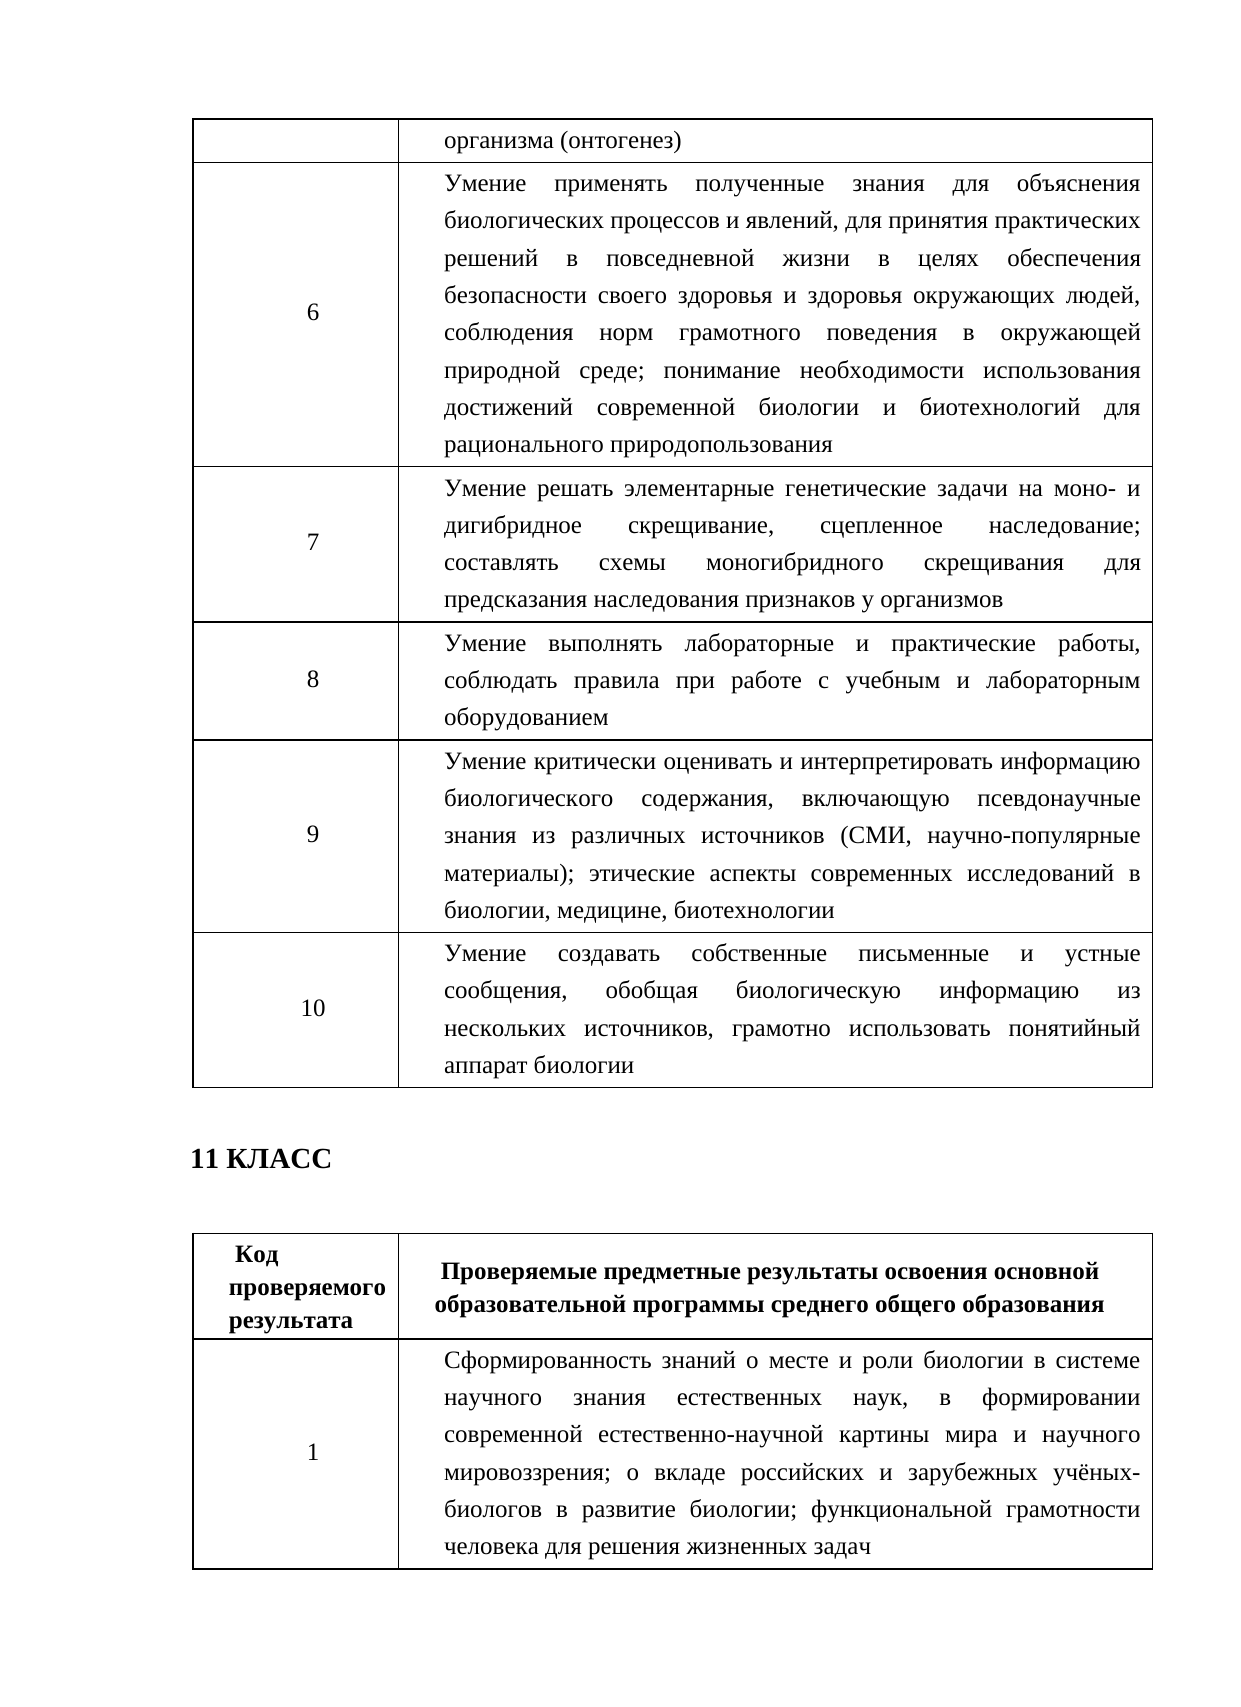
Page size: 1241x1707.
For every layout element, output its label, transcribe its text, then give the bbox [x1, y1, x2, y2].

table_cell Умение решать элементарные генетические задачи на моно- и дигибридное скрещивание, сцепленное наследование; составлять схемы моногибридного скрещивания для предсказания наследования признаков у организмов [399, 467, 1152, 621]
table_cell Умение создавать собственные письменные и устные сообщения, обобщая биологическую информацию из нескольких источников, грамотно использовать понятийный аппарат биологии [399, 933, 1152, 1087]
table_cell Сформированность знаний о месте и роли биологии в системе научного знания естественных наук, в формировании современной естественно-научной картины мира и научного мировоззрения; о вкладе российских и зарубежных учёных-биологов в развитие биологии; функциональной грамотности человека для решения жизненных задач [399, 1340, 1152, 1568]
table_cell 7 [194, 467, 398, 621]
text 11 КЛАСС [190, 1141, 1152, 1175]
table_cell 8 [194, 623, 398, 739]
table_cell 9 [194, 741, 398, 931]
table_cell 5 [194, 120, 398, 161]
table_cell 6 [194, 163, 398, 466]
table_cell Умение применять полученные знания для объяснения биологических процессов и явлений, для принятия практических решений в повседневной жизни в целях обеспечения безопасности своего здоровья и здоровья окружающих людей, соблюдения норм грамотного поведения в окружающей природной среде; понимание необходимости использования достижений современной биологии и биотехнологий для рационального природопользования [399, 163, 1152, 466]
table_cell 1 [194, 1340, 398, 1568]
table_header Проверяемые предметные результаты освоения основной образовательной программы среднего общего образования [399, 1234, 1152, 1338]
table_cell 10 [194, 933, 398, 1087]
table_cell Умение выполнять лабораторные и практические работы, соблюдать правила при работе с учебным и лабораторным оборудованием [399, 623, 1152, 739]
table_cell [399, 120, 1152, 161]
table_cell Умение критически оценивать и интерпретировать информацию биологического содержания, включающую псевдонаучные знания из различных источников (СМИ, научно-популярные материалы); этические аспекты современных исследований в биологии, медицине, биотехнологии [399, 741, 1152, 931]
table_header Код проверяемого результата [194, 1234, 398, 1338]
